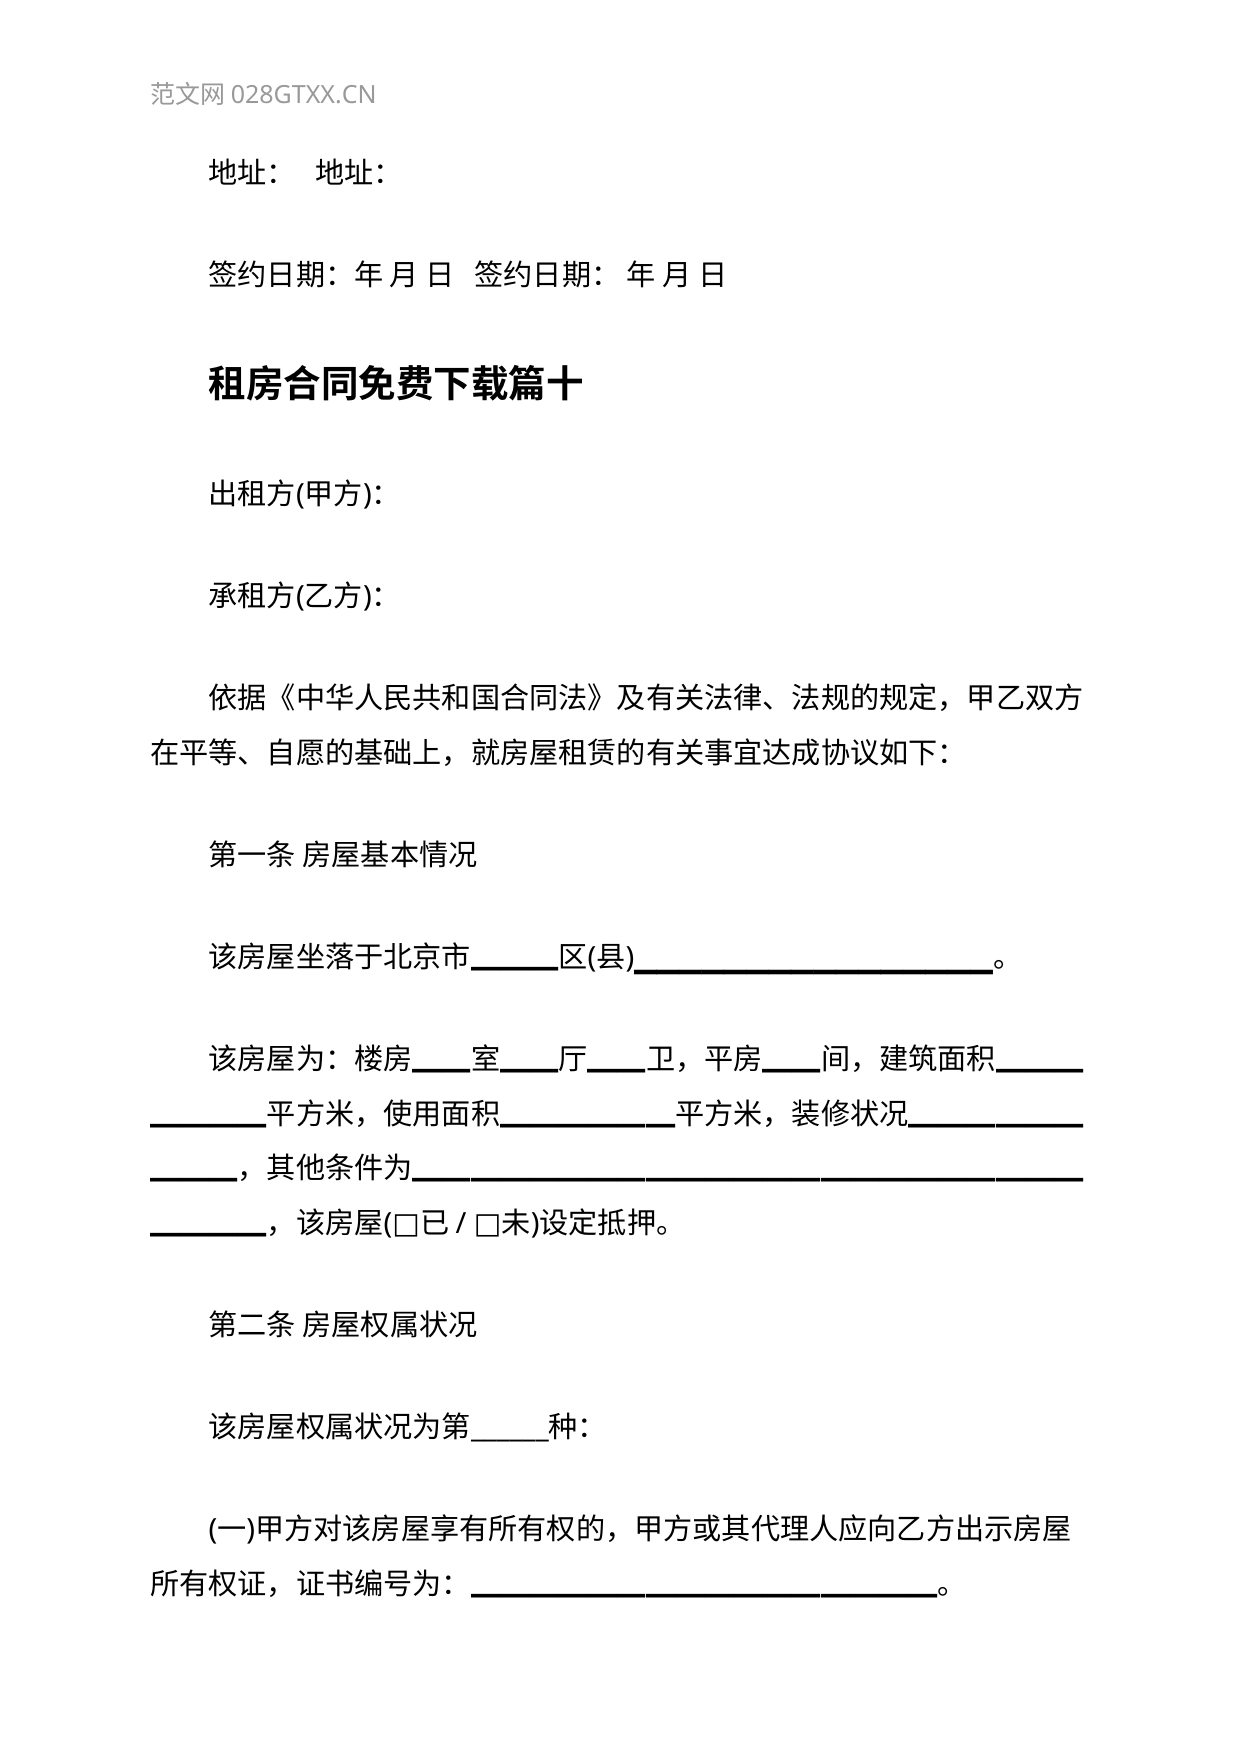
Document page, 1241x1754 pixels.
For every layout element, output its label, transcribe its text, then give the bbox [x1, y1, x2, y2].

text 地址： 地址： [150, 150, 1090, 192]
text 租房合同免费下载篇十 [150, 353, 1090, 408]
text (一)甲方对该房屋享有所有权的，甲方或其代理人应向乙方出示房屋所有权证，证书编号为：▁▁▁▁▁▁▁▁▁▁▁▁▁▁▁▁。 [150, 1506, 1090, 1603]
text 该房屋为：楼房▁▁室▁▁厅▁▁卫，平房▁▁间，建筑面积▁▁▁▁▁▁▁平方米，使用面积▁▁▁▁▁▁平方米，装修状况▁▁▁▁▁▁▁▁▁，其他条件为▁▁▁▁▁▁▁▁▁▁▁▁▁▁▁▁▁▁▁▁▁▁▁▁▁▁▁，该房屋(□已 / □未)设定抵押。 [150, 1035, 1090, 1242]
text 签约日期：年 月 日 签约日期： 年 月 日 [150, 252, 1090, 294]
text 第二条 房屋权属状况 [150, 1302, 1090, 1344]
text 出租方(甲方)： [150, 471, 1090, 513]
text 承租方(乙方)： [150, 573, 1090, 615]
text 第一条 房屋基本情况 [150, 832, 1090, 874]
text 该房屋权属状况为第______种： [150, 1404, 1090, 1446]
text 依据《中华人民共和国合同法》及有关法律、法规的规定，甲乙双方在平等、自愿的基础上，就房屋租赁的有关事宜达成协议如下： [150, 675, 1090, 772]
text 该房屋坐落于北京市▁▁▁区(县)▁▁▁▁▁▁▁▁▁▁▁▁▁▁▁▁。 [150, 933, 1090, 976]
